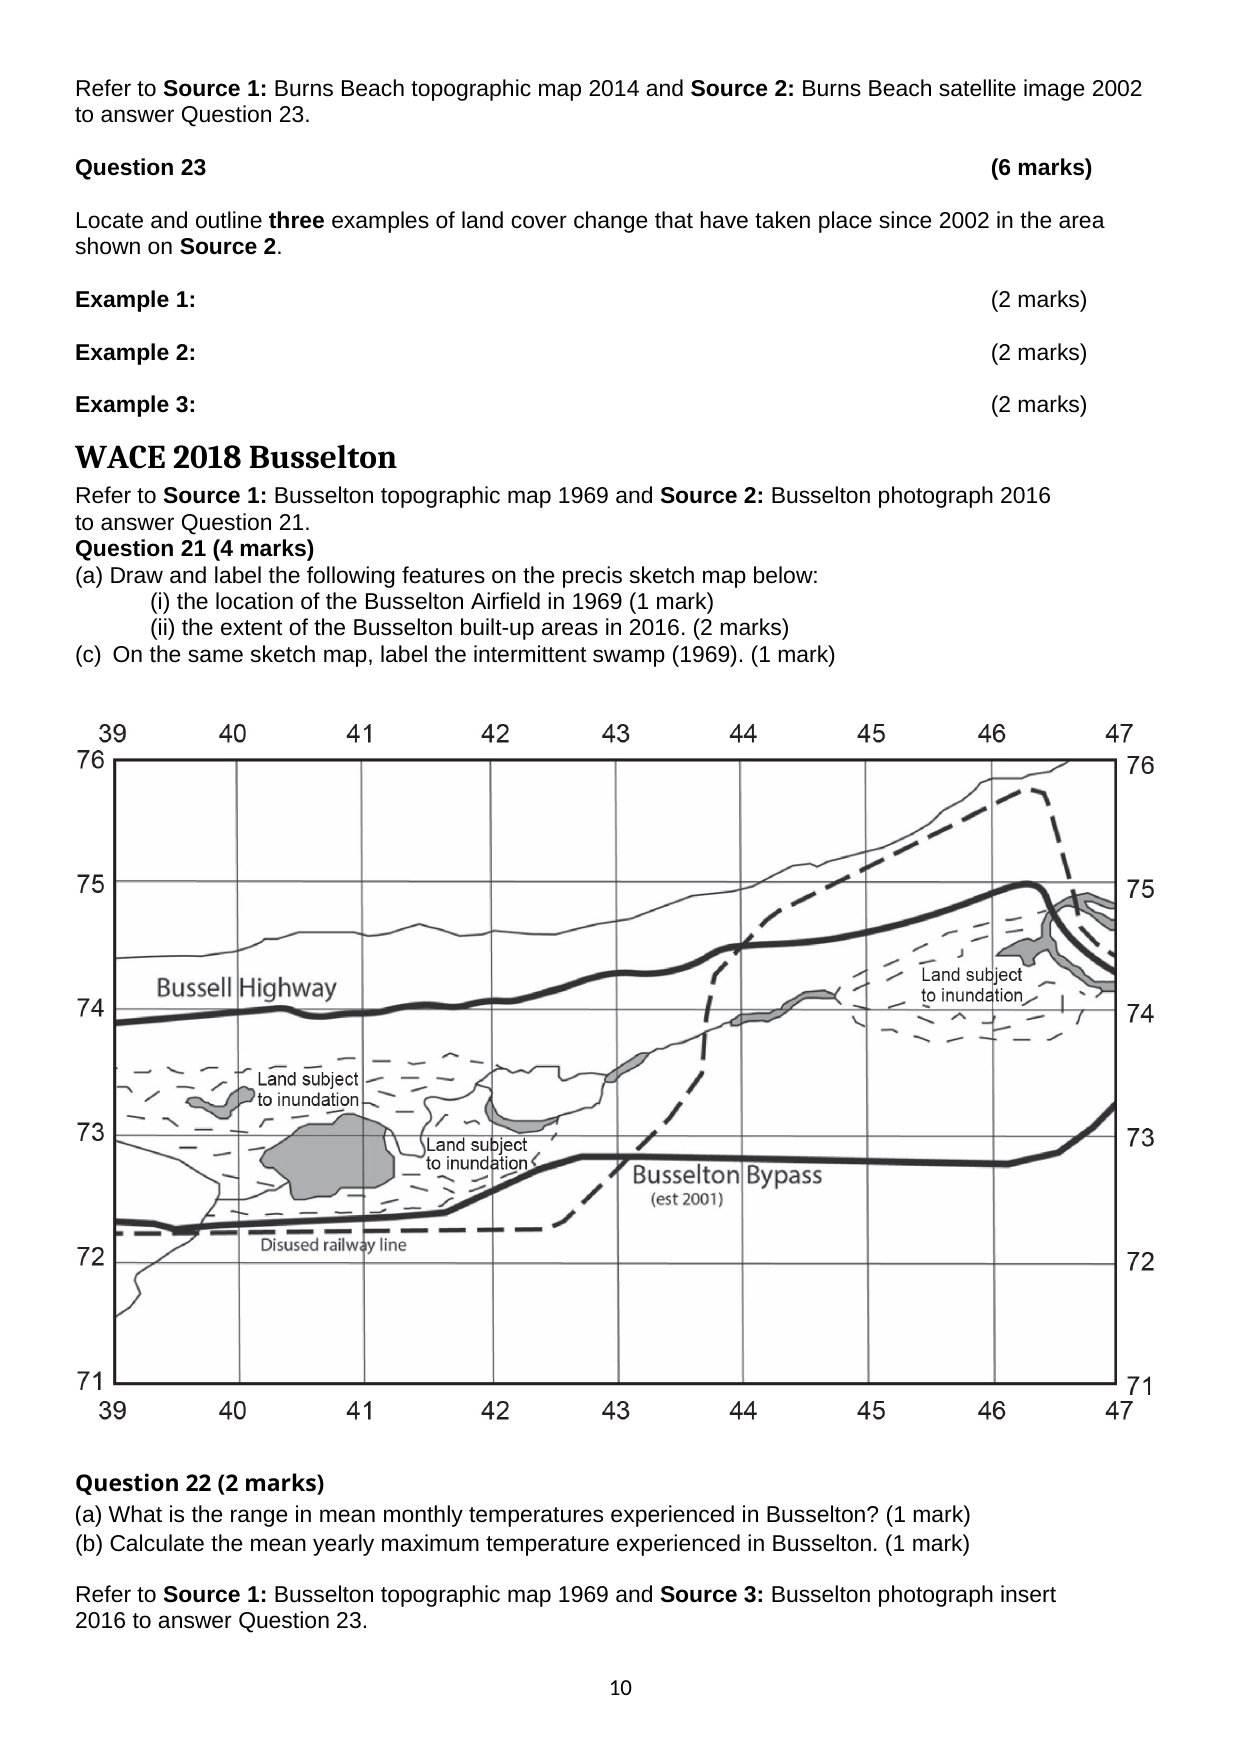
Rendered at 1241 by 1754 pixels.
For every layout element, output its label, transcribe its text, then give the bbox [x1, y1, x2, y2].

list On the same sketch map, label the intermittent swamp (1969). (1 mark) [75, 641, 1165, 667]
text to answer Question 21. [75, 509, 1165, 535]
text Refer to Source 1: Busselton topographic map 1969 and Source 2: Busselton photograph 2016 [75, 482, 1165, 509]
text Example 2: (2 marks) [75, 338, 1165, 365]
text (b) Calculate the mean yearly maximum temperature experienced in Busselton. (1 mark) [75, 1530, 1165, 1556]
text Refer to Source 1: Busselton topographic map 1969 and Source 3: Busselton photograph insert [75, 1581, 1165, 1607]
text 2016 to answer Question 23. [75, 1607, 1165, 1633]
list Locate and outline three examples of land cover change that have taken place since 2002 in the area shown on Source 2. [75, 207, 1165, 259]
text Question 23 (6 marks) [75, 154, 1165, 180]
text Refer to Source 1: Burns Beach topographic map 2014 and Source 2: Burns Beach satellite image 2002 to answer Question 23. [75, 75, 1165, 128]
text Example 1: (2 marks) [75, 286, 1165, 312]
text (i) the location of the Busselton Airfield in 1969 (1 mark) [150, 588, 1165, 614]
subtitle WACE 2018 Busselton [75, 438, 1165, 477]
text Question 22 (2 marks) [75, 1467, 1165, 1498]
text Question 21 (4 marks) [75, 535, 1165, 562]
text (a) Draw and label the following features on the precis sketch map below: [75, 562, 1165, 588]
text (ii) the extent of the Busselton built-up areas in 2016. (2 marks) [150, 614, 1165, 641]
text (a) What is the range in mean monthly temperatures experienced in Busselton? (1 mark) [75, 1498, 1165, 1530]
text Example 3: (2 marks) [75, 391, 1165, 418]
